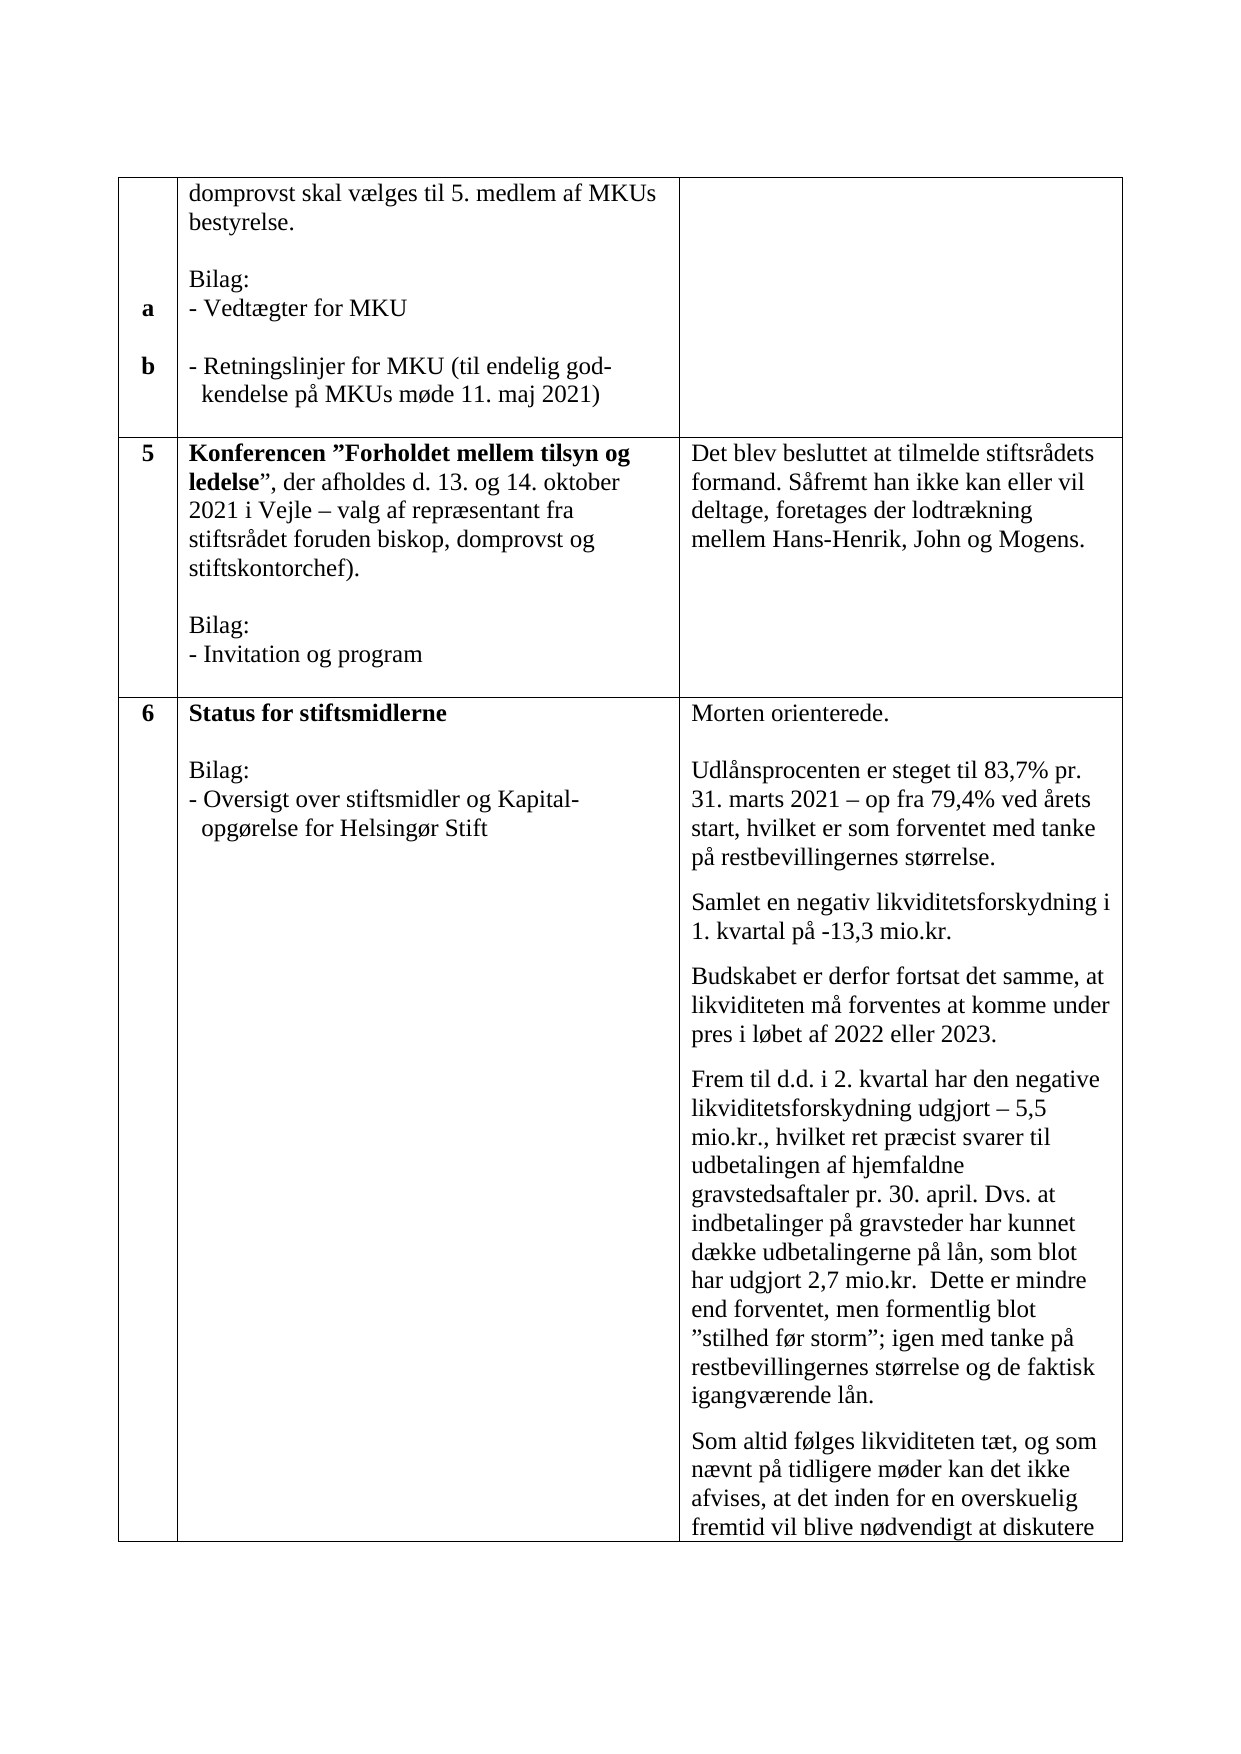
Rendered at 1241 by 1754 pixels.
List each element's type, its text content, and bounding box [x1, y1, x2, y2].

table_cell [680, 698, 1122, 1541]
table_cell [178, 178, 679, 437]
table_cell 4 a b [119, 178, 177, 437]
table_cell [680, 178, 1122, 437]
table_cell 6 [119, 698, 177, 1541]
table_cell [178, 698, 679, 1541]
table_cell Konferencen ”Forholdet mellem tilsyn og ledelse”, der afholdes d. 13. og 14. oktober 2021 i Vejle – valg af repræsentant fra stiftsrådet foruden biskop, domprovst og stiftskontorchef). Bilag: - Invitation og program [178, 438, 679, 697]
table_cell Det blev besluttet at tilmelde stiftsrådets formand. Såfremt han ikke kan eller vil deltage, foretages der lodtrækning mellem Hans-Henrik, John og Mogens. [680, 438, 1122, 697]
table_cell 5 [119, 438, 177, 697]
